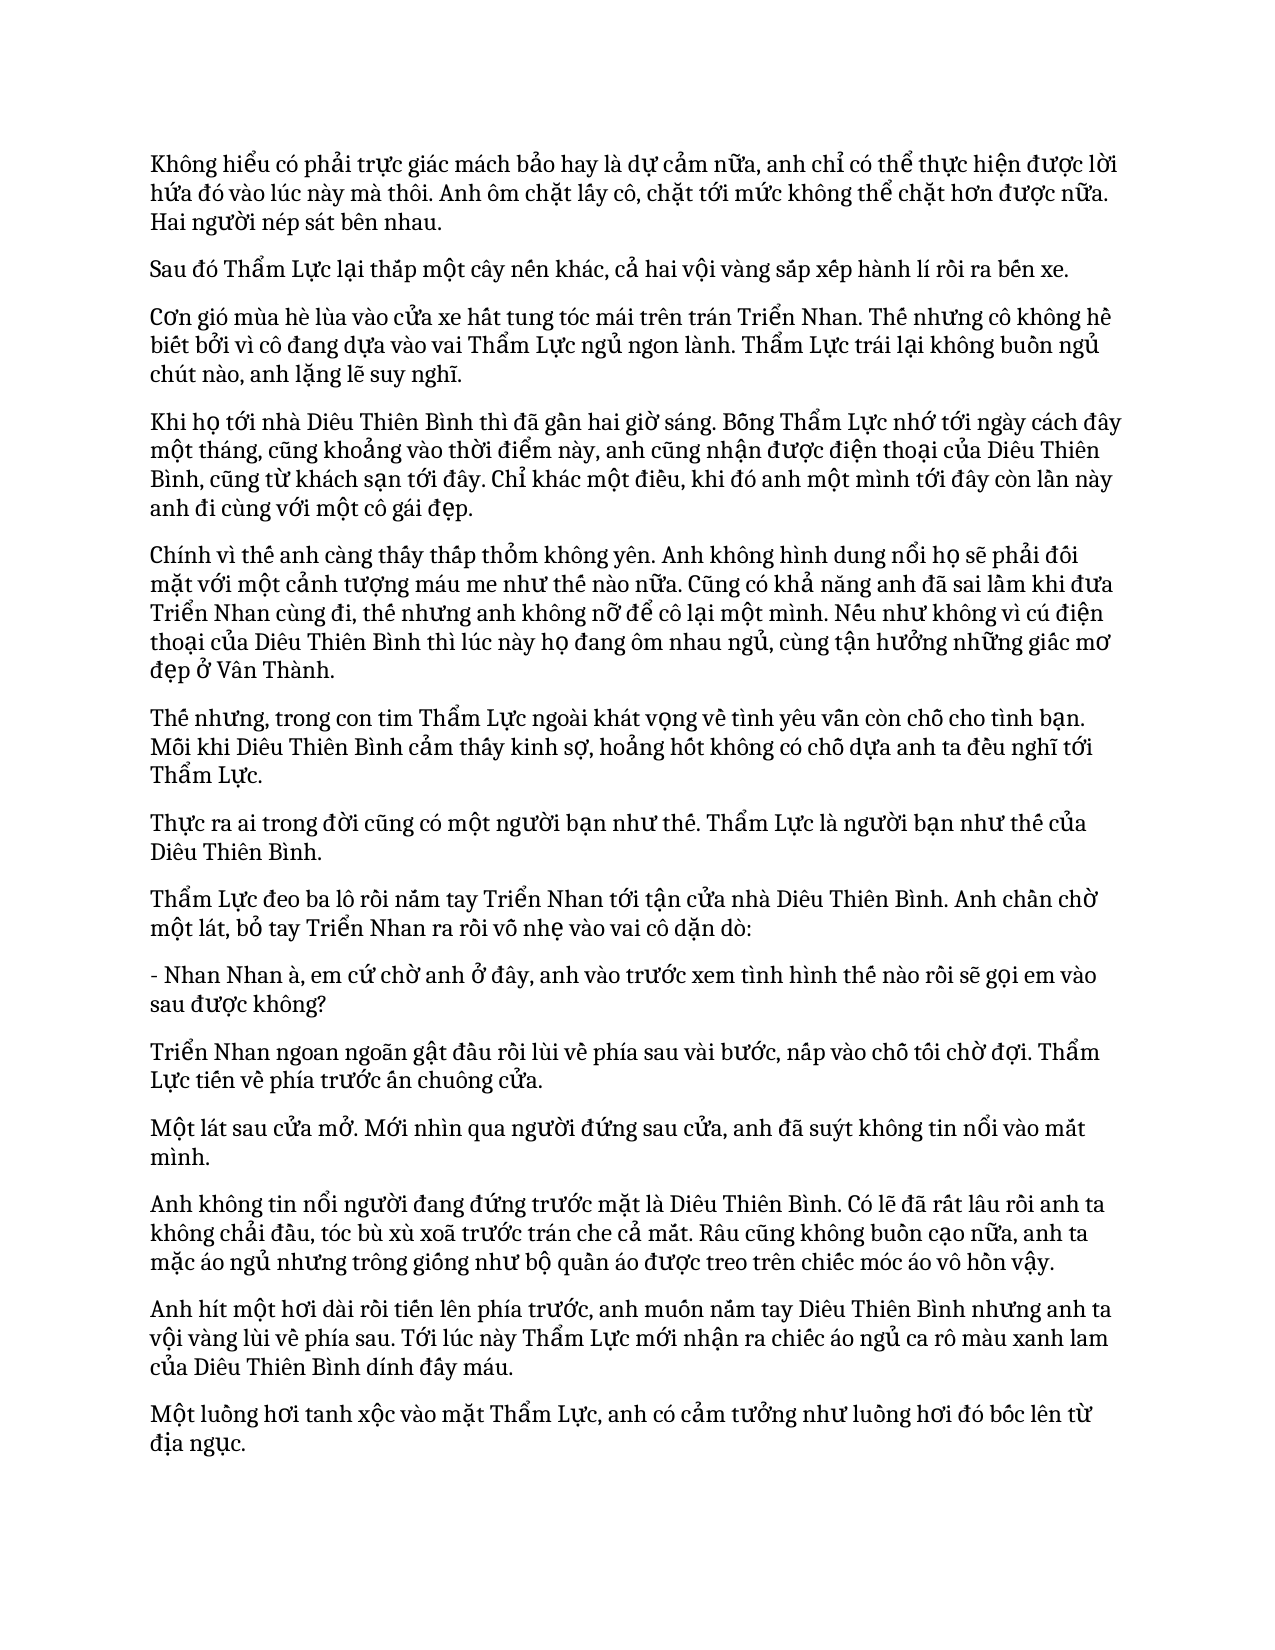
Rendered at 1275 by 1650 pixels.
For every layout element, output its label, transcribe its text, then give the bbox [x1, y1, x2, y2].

text Chính vì thế anh càng thấy thấp thỏm không yên. Anh không hình dung nổi họ sẽ phải đối mặt với một cảnh tượng máu me như thế nào nữa. Cũng có khả năng anh đã sai lầm khi đưa Triển Nhan cùng đi, thế nhưng anh không nỡ để cô lại một mình. Nếu như không vì cú điện thoại của Diêu Thiên Bình thì lúc này họ đang ôm nhau ngủ, cùng tận hưởng những giấc mơ đẹp ở Vân Thành. [150, 541, 1125, 685]
text Một lát sau cửa mở. Mới nhìn qua người đứng sau cửa, anh đã suýt không tin nổi vào mắt mình. [150, 1114, 1125, 1171]
text Anh hít một hơi dài rồi tiến lên phía trước, anh muốn nắm tay Diêu Thiên Bình nhưng anh ta vội vàng lùi về phía sau. Tới lúc này Thẩm Lực mới nhận ra chiếc áo ngủ ca rô màu xanh lam của Diêu Thiên Bình dính đấy máu. [150, 1295, 1125, 1381]
text Cơn gió mùa hè lùa vào cửa xe hất tung tóc mái trên trán Triển Nhan. Thế nhưng cô không hề biết bởi vì cô đang dựa vào vai Thẩm Lực ngủ ngon lành. Thẩm Lực trái lại không buồn ngủ chút nào, anh lặng lẽ suy nghĩ. [150, 302, 1125, 389]
text Thế nhưng, trong con tim Thẩm Lực ngoài khát vọng về tình yêu vẫn còn chỗ cho tình bạn. Mỗi khi Diêu Thiên Bình cảm thấy kinh sợ, hoảng hốt không có chỗ dựa anh ta đều nghĩ tới Thẩm Lực. [150, 704, 1125, 790]
text Sau đó Thẩm Lực lại thắp một cây nến khác, cả hai vội vàng sắp xếp hành lí rồi ra bến xe. [150, 255, 1125, 284]
text Anh không tin nổi người đang đứng trước mặt là Diêu Thiên Bình. Có lẽ đã rất lâu rồi anh ta không chải đầu, tóc bù xù xoã trước trán che cả mắt. Râu cũng không buồn cạo nữa, anh ta mặc áo ngủ nhưng trông giống như bộ quần áo được treo trên chiếc móc áo vô hồn vậy. [150, 1190, 1125, 1276]
text Không hiểu có phải trực giác mách bảo hay là dự cảm nữa, anh chỉ có thể thực hiện được lời hứa đó vào lúc này mà thôi. Anh ôm chặt lấy cô, chặt tới mức không thể chặt hơn được nữa. Hai người nép sát bên nhau. [150, 150, 1125, 236]
text Khi họ tới nhà Diêu Thiên Bình thì đã gần hai giờ sáng. Bỗng Thẩm Lực nhớ tới ngày cách đây một tháng, cũng khoảng vào thời điểm này, anh cũng nhận được điện thoại của Diêu Thiên Bình, cũng từ khách sạn tới đây. Chỉ khác một điều, khi đó anh một mình tới đây còn lần này anh đi cùng với một cô gái đẹp. [150, 407, 1125, 522]
text Triển Nhan ngoan ngoãn gật đầu rồi lùi về phía sau vài bước, nấp vào chỗ tối chờ đợi. Thẩm Lực tiến về phía trước ấn chuông cửa. [150, 1037, 1125, 1095]
text Thẩm Lực đeo ba lô rồi nắm tay Triển Nhan tới tận cửa nhà Diêu Thiên Bình. Anh chần chờ một lát, bỏ tay Triển Nhan ra rồi vỗ nhẹ vào vai cô dặn dò: [150, 885, 1125, 942]
text Một luồng hơi tanh xộc vào mặt Thẩm Lực, anh có cảm tưởng như luồng hơi đó bốc lên từ địa ngục. [150, 1400, 1125, 1457]
text - Nhan Nhan à, em cứ chờ anh ở đây, anh vào trước xem tình hình thế nào rồi sẽ gọi em vào sau được không? [150, 961, 1125, 1019]
text Thực ra ai trong đời cũng có một người bạn như thế. Thẩm Lực là người bạn như thế của Diêu Thiên Bình. [150, 809, 1125, 866]
